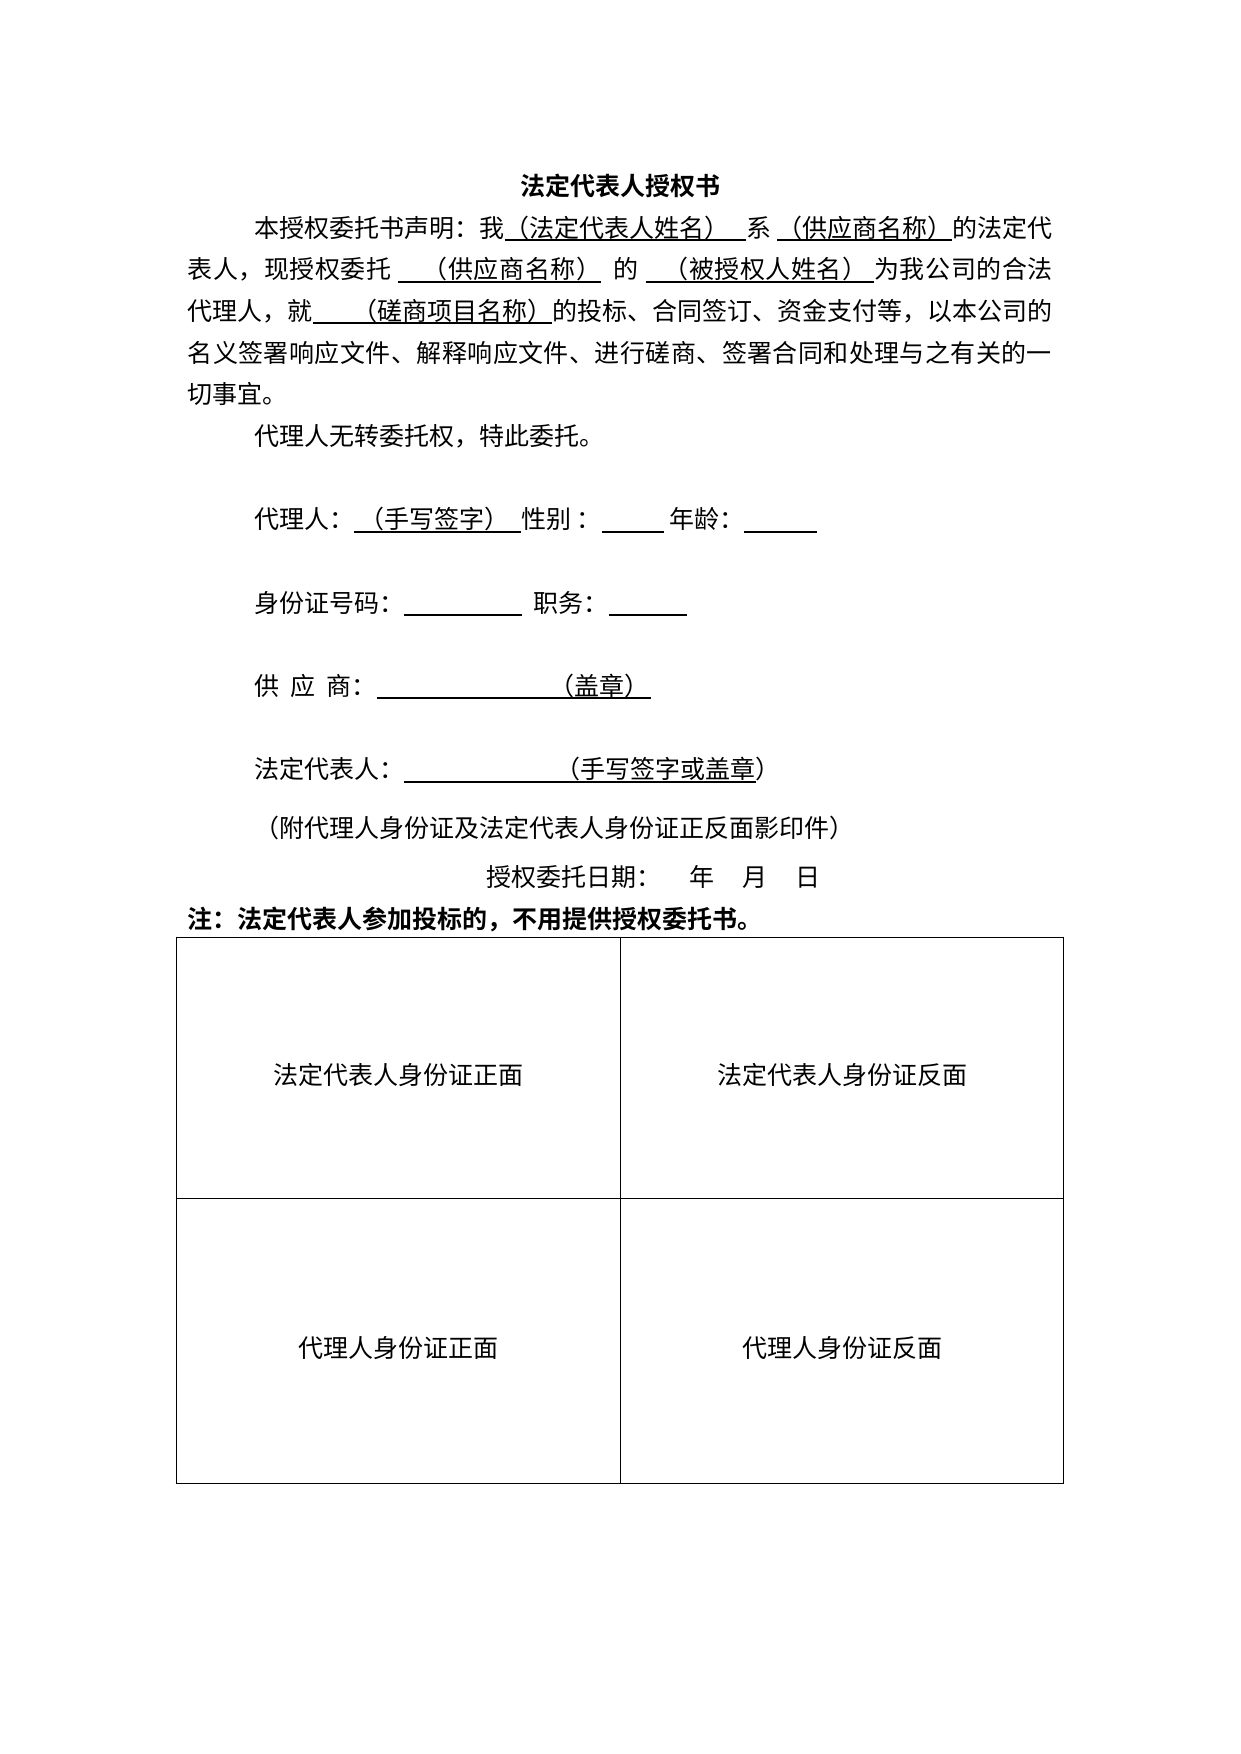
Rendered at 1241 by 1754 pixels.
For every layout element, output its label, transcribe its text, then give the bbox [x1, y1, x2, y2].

text 供 应 商： （盖章） [187, 662, 1053, 704]
table_header 法定代表人身份证正面 [177, 938, 620, 1197]
text 法定代表人： （手写签字或盖章） [187, 745, 1053, 787]
text 注：法定代表人参加投标的，不用提供授权委托书。 [187, 895, 1053, 937]
table_cell 代理人身份证正面 [177, 1199, 620, 1483]
text 本授权委托书声明：我（法定代表人姓名） 系 （供应商名称）的法定代表人，现授权委托 （供应商名称） 的 （被授权人姓名） 为我公司的合法代理人，就 （磋商项目名称）的投标、合同签订、资金支付等，以本公司的名义签署响应文件、解释响应文件、进行磋商、签署合同和处理与之有关的一切事宜。 [187, 204, 1053, 412]
table_cell 代理人身份证反面 [621, 1199, 1063, 1483]
text 代理人： （手写签字） 性别 ： 年龄： [187, 495, 1053, 537]
text 代理人无转委托权，特此委托。 [187, 412, 1053, 454]
text （附代理人身份证及法定代表人身份证正反面影印件） [187, 792, 1053, 848]
text 身份证号码： 职务： [187, 579, 1053, 620]
text 授权委托日期： 年 月 日 [187, 853, 1053, 895]
table_header 法定代表人身份证反面 [621, 938, 1063, 1197]
subtitle 法定代表人授权书 [187, 162, 1053, 204]
